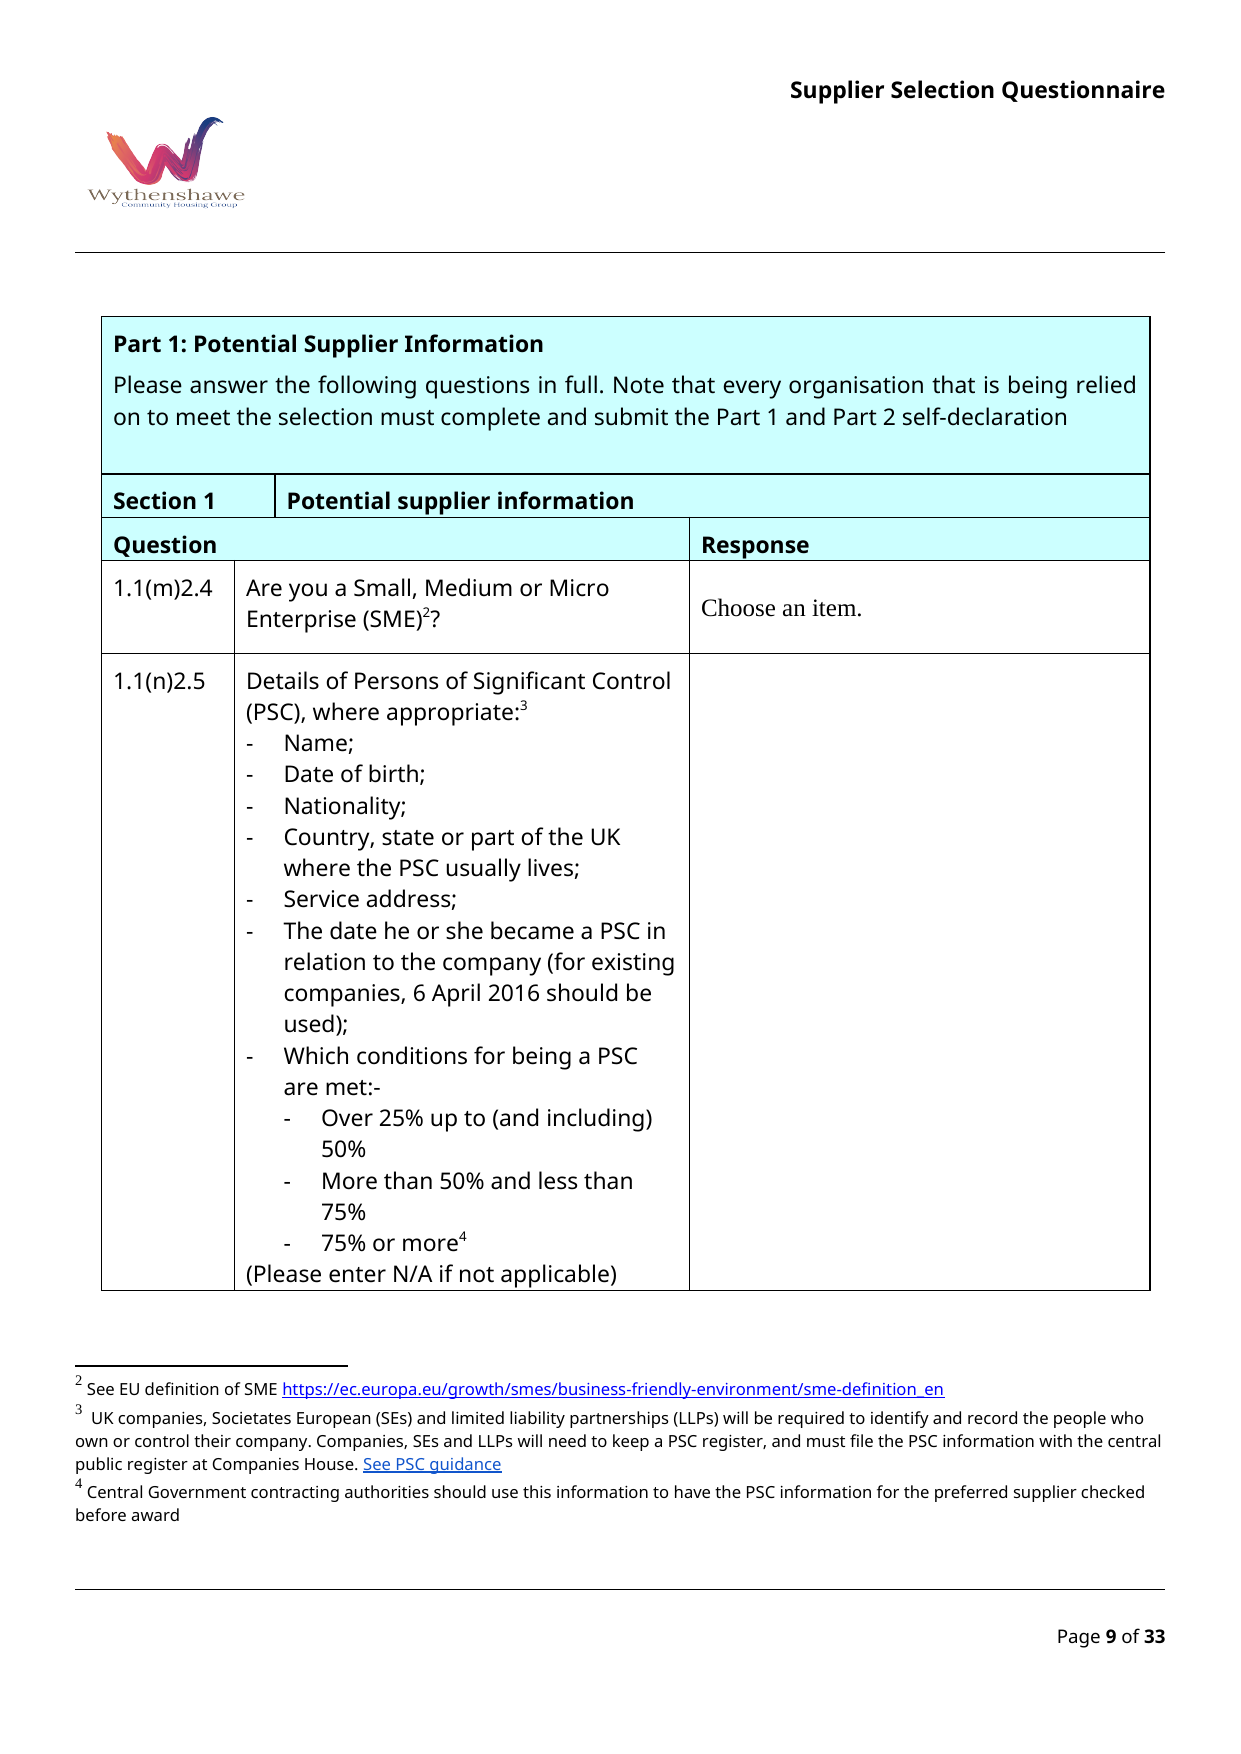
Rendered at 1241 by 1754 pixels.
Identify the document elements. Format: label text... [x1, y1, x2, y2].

table_cell Question [102, 518, 689, 560]
table_cell Are you a Small, Medium or Micro Enterprise (SME)? [235, 561, 689, 653]
table_cell 1.1(m)2.4 [102, 561, 234, 653]
table_cell 1.1(n)2.5 [102, 654, 234, 1289]
picture [75, 105, 257, 220]
table_cell [690, 561, 1149, 653]
table_cell Potential supplier information [276, 475, 1149, 517]
table_header Part 1: Potential Supplier Information Please answer the following questions in full. Note that every organisation that is being relied on to meet the selection must complete and submit the Part 1 and Part 2 self-declaration [102, 317, 1149, 473]
table_cell [690, 654, 1149, 1289]
table_cell Section 1 [102, 475, 274, 517]
table_cell Details of Persons of Significant Control (PSC), where appropriate: Name; Date of birth; Nationality; Country, state or part of the UK where the PSC usually lives; Service address; The date he or she became a PSC in relation to the company (for existing companies, 6 April 2016 should be used); Which conditions for being a PSC are met:- Over 25% up to (and including) 50% More than 50% and less than 75% 75% or more (Please enter N/A if not applicable) [235, 654, 689, 1289]
table_cell Response [690, 518, 1149, 560]
